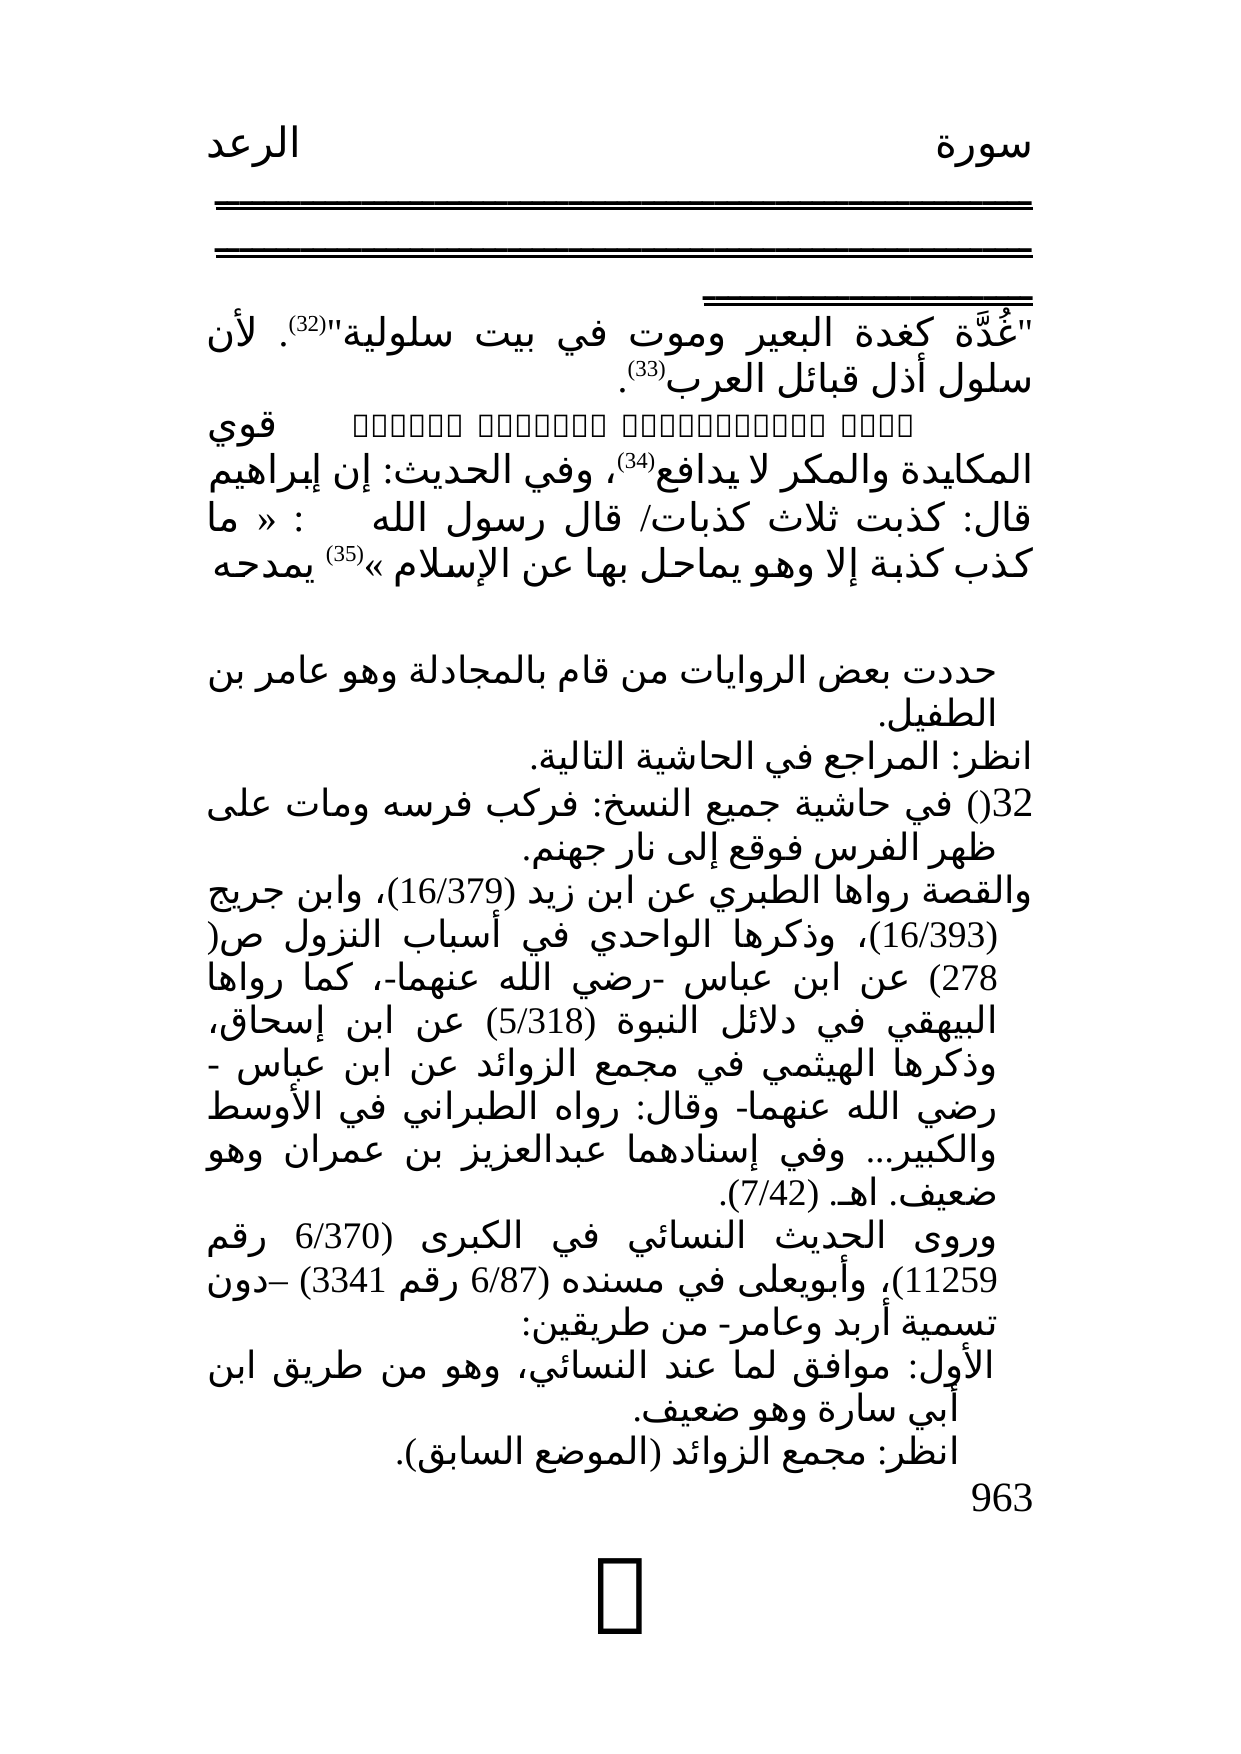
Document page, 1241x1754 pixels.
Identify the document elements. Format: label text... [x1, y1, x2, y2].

text وقيل(): الواو للحال، وذلك أن أربد أخا لبيد() وَفَدَ مع عامر بن الطفيل() على رسول الله  قاصدين قتله، فأخذ أربدُ يجادله ويقول: "أخبرني عن ربنا أَمِنْ نحاس أم من حديد؟" ودار أربد خلفه وقبض على سيفه()، فقال رسول الله : » اللهم اكفنيهما بما شئت « فأصابته الصاعقة فأحرقته مكانه، وخرج عامر فنزل في بيت سلولية فأصابه طاعون فذهب خلف صاحبه إلى جهنم، وكان يقول: "غُدَّة كغدة البعير وموت في بيت سلولية"(). لأن سلول أذل قبائل العرب(). [207, 310, 1033, 401]
text       قوي المكايدة والمكر لا يدافع()، وفي الحديث: إن إبراهيم قال: كذبت ثلاث كذبات/ قال رسول الله  : « ما كذب كذبة إلا وهو يماحل بها عن الإسلام »() يمدحه بذلك، وأصل() المَحْل: قحط المطر(). ويجوز أن يكون من حال بين الشيئين إذا دفع أحدهما عن الآخر، أو من حال يحول إذا قدر وقوي على الخصم() كما في الحديث: « اللهم بك أصول وبك أحول »() أو الحيلة() على غير القياس، ويجوز أن يكون بمعنى الفَقَار مستعاراً() للقوة كقوله  : « ساعِدُ اللهِ أشدُّ، وَمُوسَاهُ أحدُّ »() رداً على المشركين في قطع أذن البحيرة(). [207, 401, 1033, 586]
